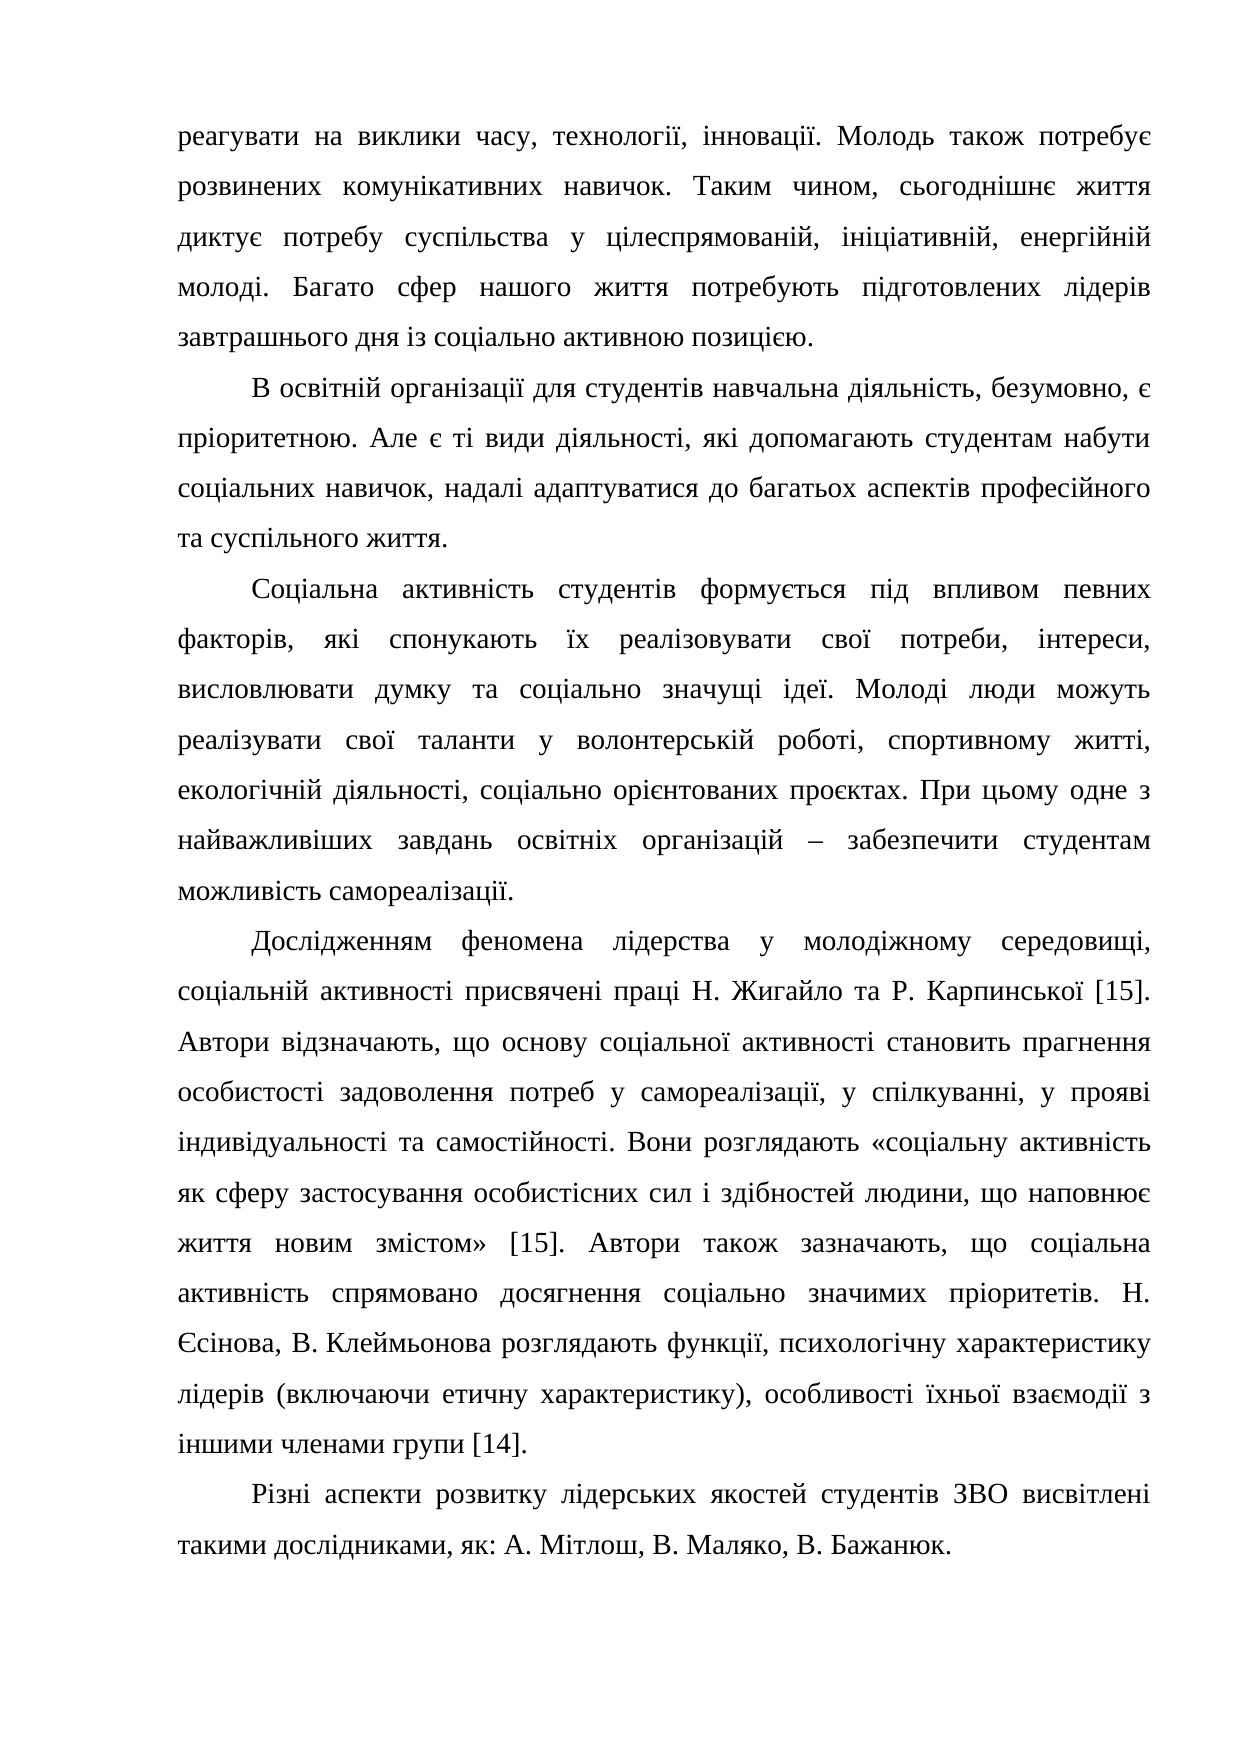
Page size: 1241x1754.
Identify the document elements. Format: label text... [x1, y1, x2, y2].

text Дослідженням феномена лідерства у молодіжному середовищі, соціальній активності присвячені праці Н. Жигайло та Р. Карпинської [15]. Автори відзначають, що основу соціальної активності становить прагнення особистості задоволення потреб у самореалізації, у спілкуванні, у прояві індивідуальності та самостійності. Вони розглядають «соціальну активність як сферу застосування особистісних сил і здібностей людини, що наповнює життя новим змістом» [15]. Автори також зазначають, що соціальна активність спрямовано досягнення соціально значимих пріоритетів. Н. Єсінова, В. Клеймьонова розглядають функції, психологічну характеристику лідерів (включаючи етичну характеристику), особливості їхньої взаємодії з іншими членами групи [14]. [177, 923, 1152, 1460]
text Різні аспекти розвитку лідерських якостей студентів ЗВО висвітлені такими дослідниками, як: А. Мітлош, В. Маляко, В. Бажанюк. [177, 1477, 1152, 1560]
text В освітній організації для студентів навчальна діяльність, безумовно, є пріоритетною. Але є ті види діяльності, які допомагають студентам набути соціальних навичок, надалі адаптуватися до багатьох аспектів професійного та суспільного життя. [177, 370, 1152, 554]
text Соціальна активність студентів формується під впливом певних факторів, які спонукають їх реалізовувати свої потреби, інтереси, висловлювати думку та соціально значущі ідеї. Молоді люди можуть реалізувати свої таланти у волонтерській роботі, спортивному житті, екологічній діяльності, соціально орієнтованих проєктах. При цьому одне з найважливіших завдань освітніх організацій – забезпечити студентам можливість самореалізації. [177, 571, 1152, 906]
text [177, 118, 1152, 353]
